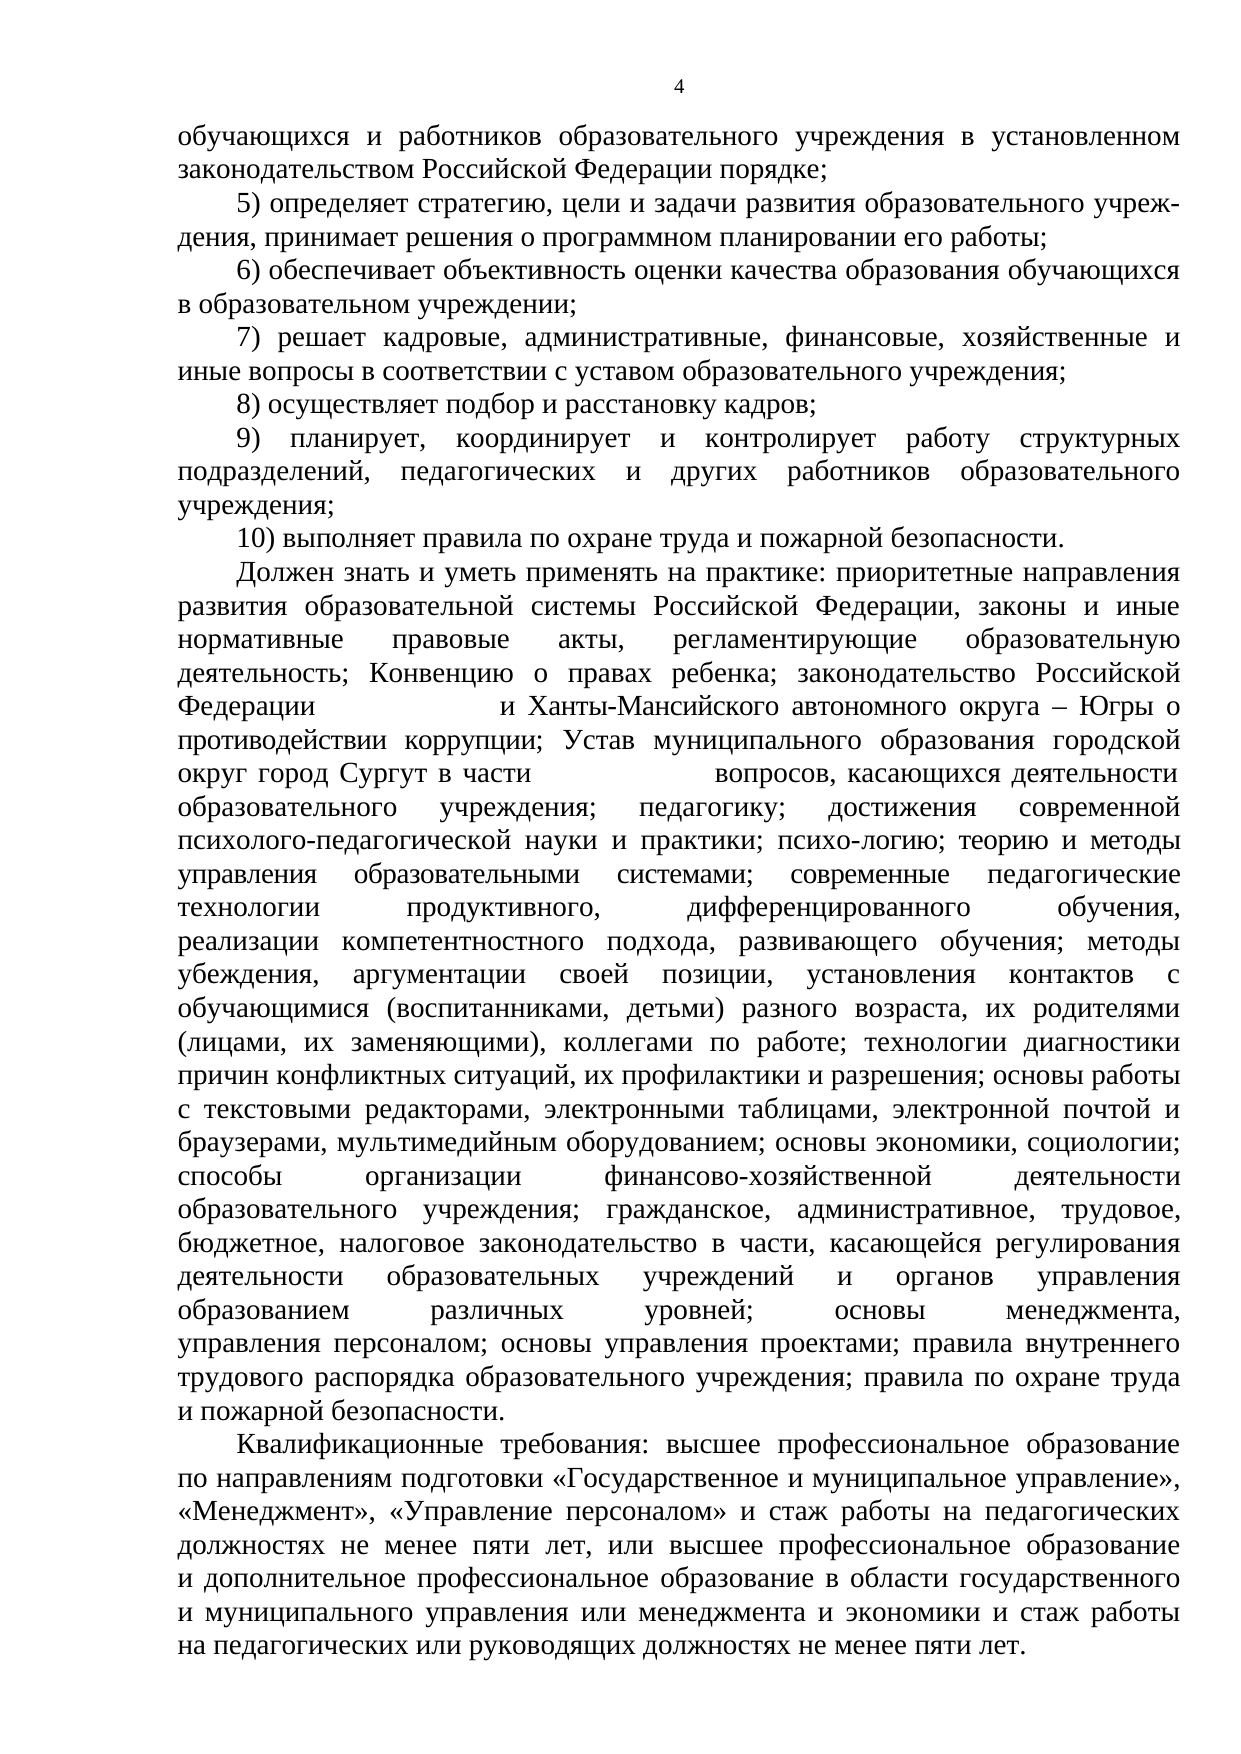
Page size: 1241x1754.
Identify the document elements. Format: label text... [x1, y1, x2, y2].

text 10) выполняет правила по охране труда и пожарной безопасности. [177, 521, 1181, 554]
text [177, 118, 1181, 185]
text 5) определяет стратегию, цели и задачи развития образовательного учреж-дения, принимает решения о программном планировании его работы; [177, 185, 1181, 252]
text 8) осуществляет подбор и расстановку кадров; [177, 386, 1181, 420]
text Должен знать и уметь применять на практике: приоритетные направления развития образовательной системы Российской Федерации, законы и иные нормативные правовые акты, регламентирующие образовательную деятельность; Конвенцию о правах ребенка; законодательство Российской Федерации и Ханты-Мансийского автономного округа – Югры о противодействии коррупции; Устав муниципального образования городской округ город Сургут в части вопросов, касающихся деятельности образовательного учреждения; педагогику; достижения современной психолого-педагогической науки и практики; психо-логию; теорию и методы управления образовательными системами; современные педагогические технологии продуктивного, дифференцированного обучения, реализации компетентностного подхода, развивающего обучения; методы убеждения, аргументации своей позиции, установления контактов с обучающимися (воспитанниками, детьми) разного возраста, их родителями (лицами, их заменяющими), коллегами по работе; технологии диагностики причин конфликтных ситуаций, их профилактики и разрешения; основы работы с текстовыми редакторами, электронными таблицами, электронной почтой и браузерами, мультимедийным оборудованием; основы экономики, социологии; способы организации финансово-хозяйственной деятельности образовательного учреждения; гражданское, административное, трудовое, бюджетное, налоговое законодательство в части, касающейся регулирования деятельности образовательных учреждений и органов управления образованием различных уровней; основы менеджмента, управления персоналом; основы управления проектами; правила внутреннего трудового распорядка образовательного учреждения; правила по охране труда и пожарной безопасности. [177, 554, 1181, 1426]
text 6) обеспечивает объективность оценки качества образования обучающихся в образовательном учреждении; [177, 252, 1181, 319]
text 7) решает кадровые, административные, финансовые, хозяйственные и иные вопросы в соответствии с уставом образовательного учреждения; [177, 319, 1181, 386]
text 9) планирует, координирует и контролирует работу структурных подразделений, педагогических и других работников образовательного учреждения; [177, 420, 1181, 521]
text Квалификационные требования: высшее профессиональное образование по направлениям подготовки «Государственное и муниципальное управление», «Менеджмент», «Управление персоналом» и стаж работы на педагогических должностях не менее пяти лет, или высшее профессиональное образование и дополнительное профессиональное образование в области государственного и муниципального управления или менеджмента и экономики и стаж работы на педагогических или руководящих должностях не менее пяти лет. [177, 1426, 1181, 1661]
